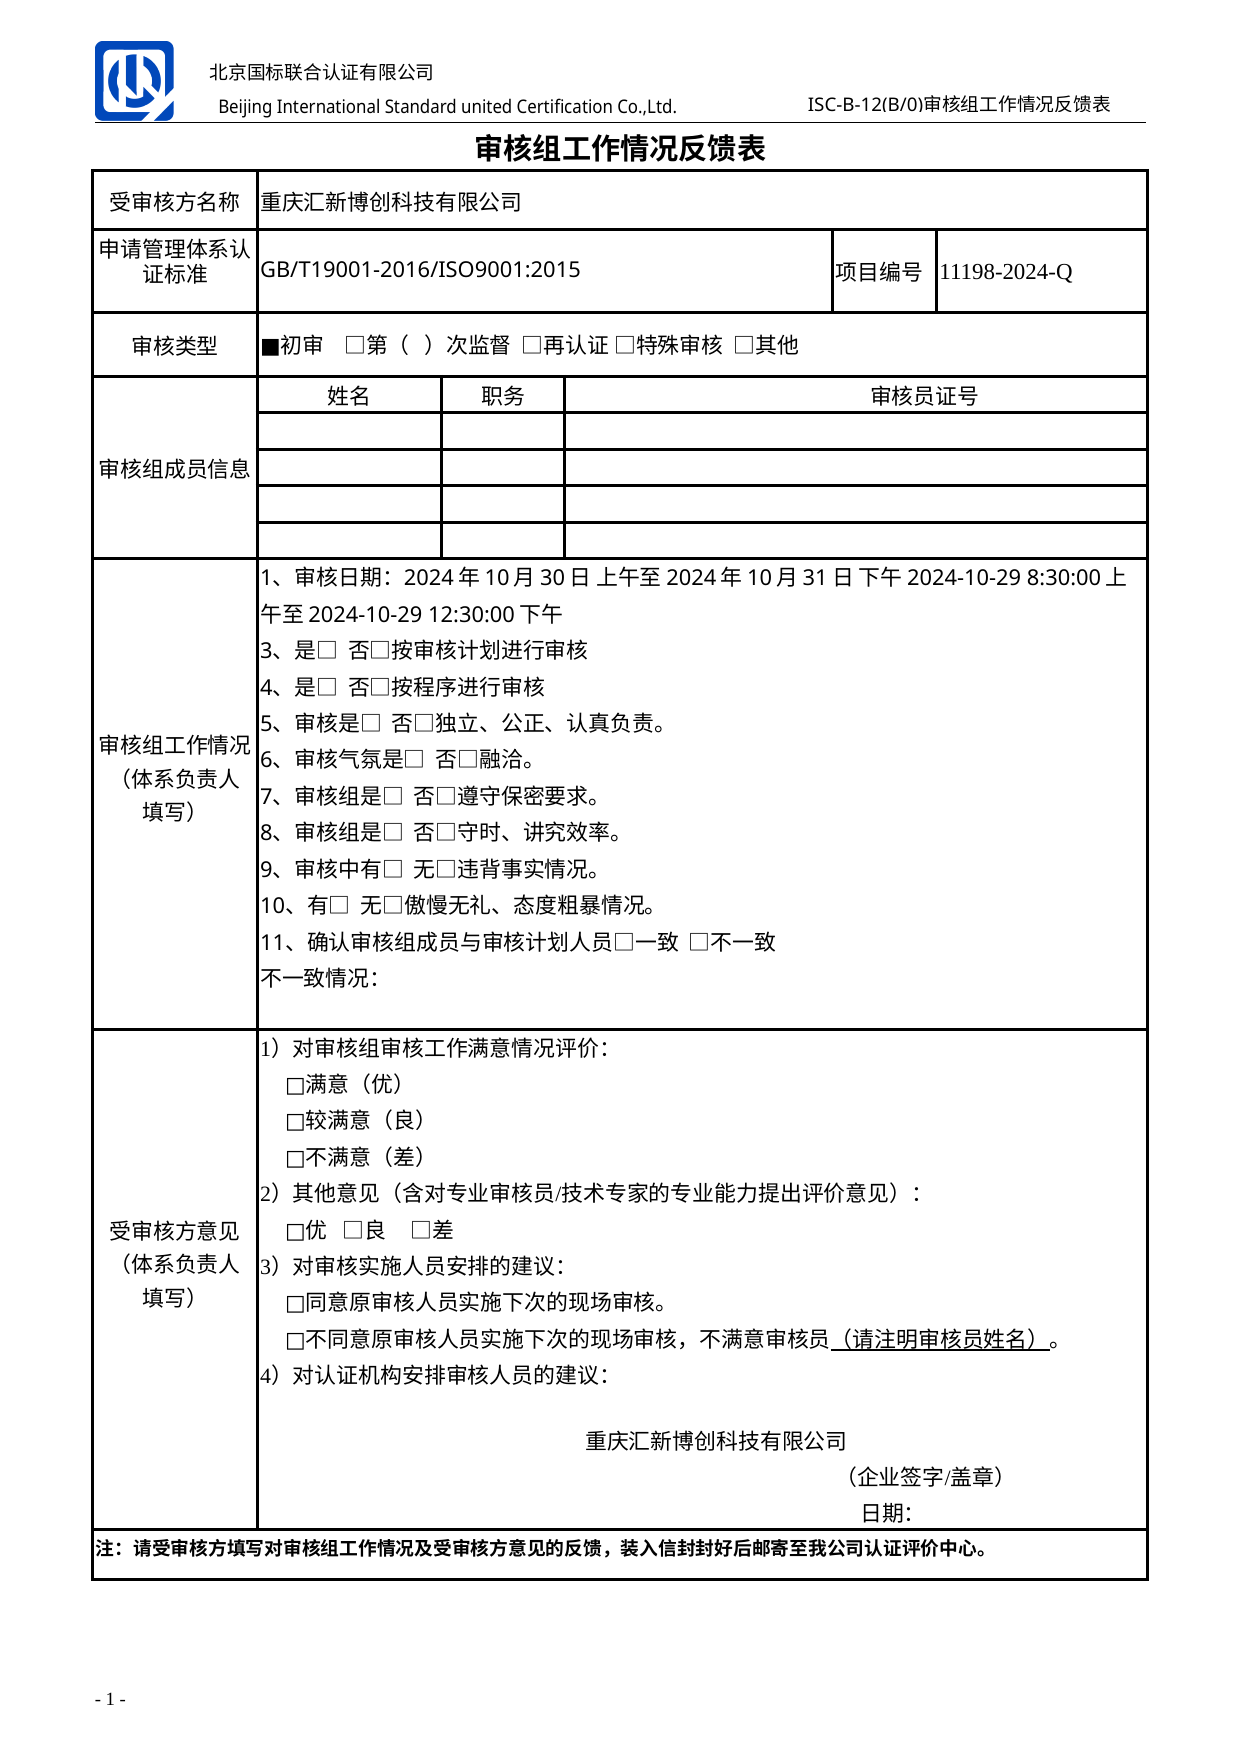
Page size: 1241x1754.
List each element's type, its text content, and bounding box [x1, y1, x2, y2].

table_cell 11198-2024-Q [938, 231, 1146, 311]
table_cell [566, 451, 1146, 484]
table_cell 受审核方意见（体系负责人 填写） [94, 1031, 256, 1528]
table_cell [566, 487, 1146, 521]
table_cell GB/T19001-2016/ISO9001:2015 [259, 231, 831, 311]
table_cell 审核组成员信息 [94, 378, 256, 557]
table_cell 1、审核日期：2024年10月30日 上午至2024年10月31日 下午2024-10-29 8:30:00上午至2024-10-29 12:30:00下午 3、是□ 否□按审核计划进行审核 4、是□ 否□按程序进行审核 5、审核是□ 否□独立、公正、认真负责。 6、审核气氛是□ 否□融洽。 7、审核组是□ 否□遵守保密要求。 8、审核组是□ 否□守时、讲究效率。 9、审核中有□ 无□违背事实情况。 10、有□ 无□傲慢无礼、态度粗暴情况。 11、确认审核组成员与审核计划人员□一致 □不一致 不一致情况： [259, 560, 1146, 1027]
table_cell 职务 [443, 378, 563, 411]
table_cell ■初审 □第（ ）次监督 □再认证 □特殊审核 □其他 [259, 314, 1146, 375]
table_cell [443, 414, 563, 448]
table_cell 审核组工作情况（体系负责人 填写） [94, 560, 256, 1027]
table_cell 审核类型 [94, 314, 256, 375]
table_cell [259, 487, 440, 521]
table_cell [259, 414, 440, 448]
table_header 受审核方名称 [94, 172, 256, 228]
table_cell 申请管理体系认证标准 [94, 231, 256, 311]
table_cell [443, 451, 563, 484]
table_cell [443, 524, 563, 557]
table_cell 项目编号 [834, 231, 935, 311]
table_cell [566, 524, 1146, 557]
table_cell [566, 414, 1146, 448]
table_cell [259, 451, 440, 484]
table_header 重庆汇新博创科技有限公司 [259, 172, 1146, 228]
table_cell 注：请受审核方填写对审核组工作情况及受审核方意见的反馈，装入信封封好后邮寄至我公司认证评价中心。 [94, 1531, 1146, 1577]
table_cell [443, 487, 563, 521]
table_cell [259, 524, 440, 557]
table_cell 姓名 [259, 378, 440, 411]
table_cell 审核员证号 [566, 378, 1146, 411]
text 审核组工作情况反馈表 [94, 123, 1146, 169]
picture [95, 41, 174, 121]
table_cell 1）对审核组审核工作满意情况评价： □满意（优） □较满意（良） □不满意（差） 2）其他意见（含对专业审核员/技术专家的专业能力提出评价意见）： □优 □良 □差 3）对审核实施人员安排的建议： □同意原审核人员实施下次的现场审核。 □不同意原审核人员实施下次的现场审核，不满意审核员（请注明审核员姓名）。 4）对认证机构安排审核人员的建议： 重庆汇新博创科技有限公司 （企业签字/盖章） 日期： [259, 1031, 1146, 1528]
